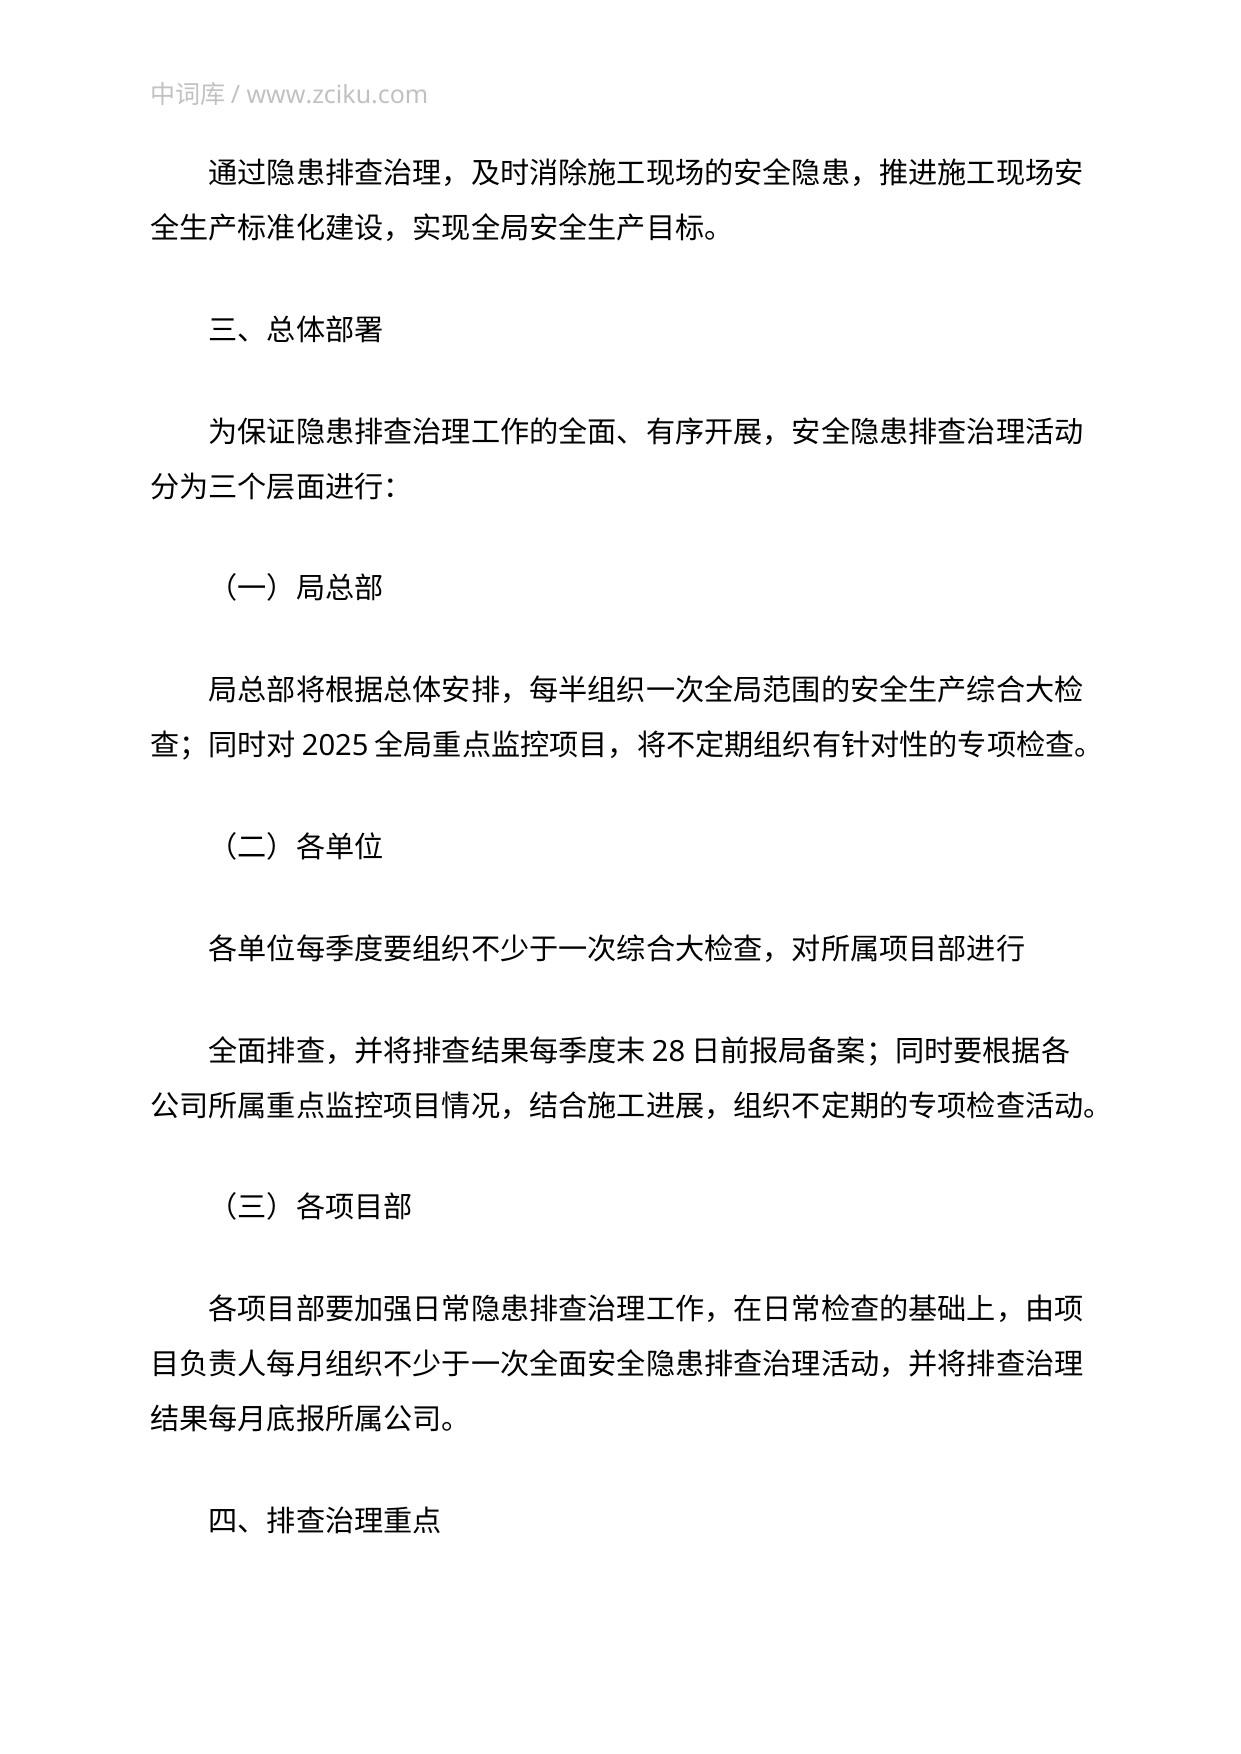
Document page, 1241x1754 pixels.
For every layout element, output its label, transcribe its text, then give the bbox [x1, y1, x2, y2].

text （二）各单位 [150, 824, 1090, 866]
text 局总部将根据总体安排，每半组织一次全局范围的安全生产综合大检查；同时对2025全局重点监控项目，将不定期组织有针对性的专项检查。 [150, 667, 1090, 764]
text 四、排查治理重点 [150, 1497, 1090, 1540]
text （一）局总部 [150, 565, 1090, 607]
text 为保证隐患排查治理工作的全面、有序开展，安全隐患排查治理活动分为三个层面进行： [150, 408, 1090, 506]
text 通过隐患排查治理，及时消除施工现场的安全隐患，推进施工现场安全生产标准化建设，实现全局安全生产目标。 [150, 150, 1090, 247]
text 各单位每季度要组织不少于一次综合大检查，对所属项目部进行 [150, 926, 1090, 968]
text 各项目部要加强日常隐患排查治理工作，在日常检查的基础上，由项目负责人每月组织不少于一次全面安全隐患排查治理活动，并将排查治理结果每月底报所属公司。 [150, 1286, 1090, 1438]
text 全面排查，并将排查结果每季度末28日前报局备案；同时要根据各公司所属重点监控项目情况，结合施工进展，组织不定期的专项检查活动。 [150, 1027, 1090, 1124]
text （三）各项目部 [150, 1184, 1090, 1226]
text 三、总体部署 [150, 307, 1090, 349]
